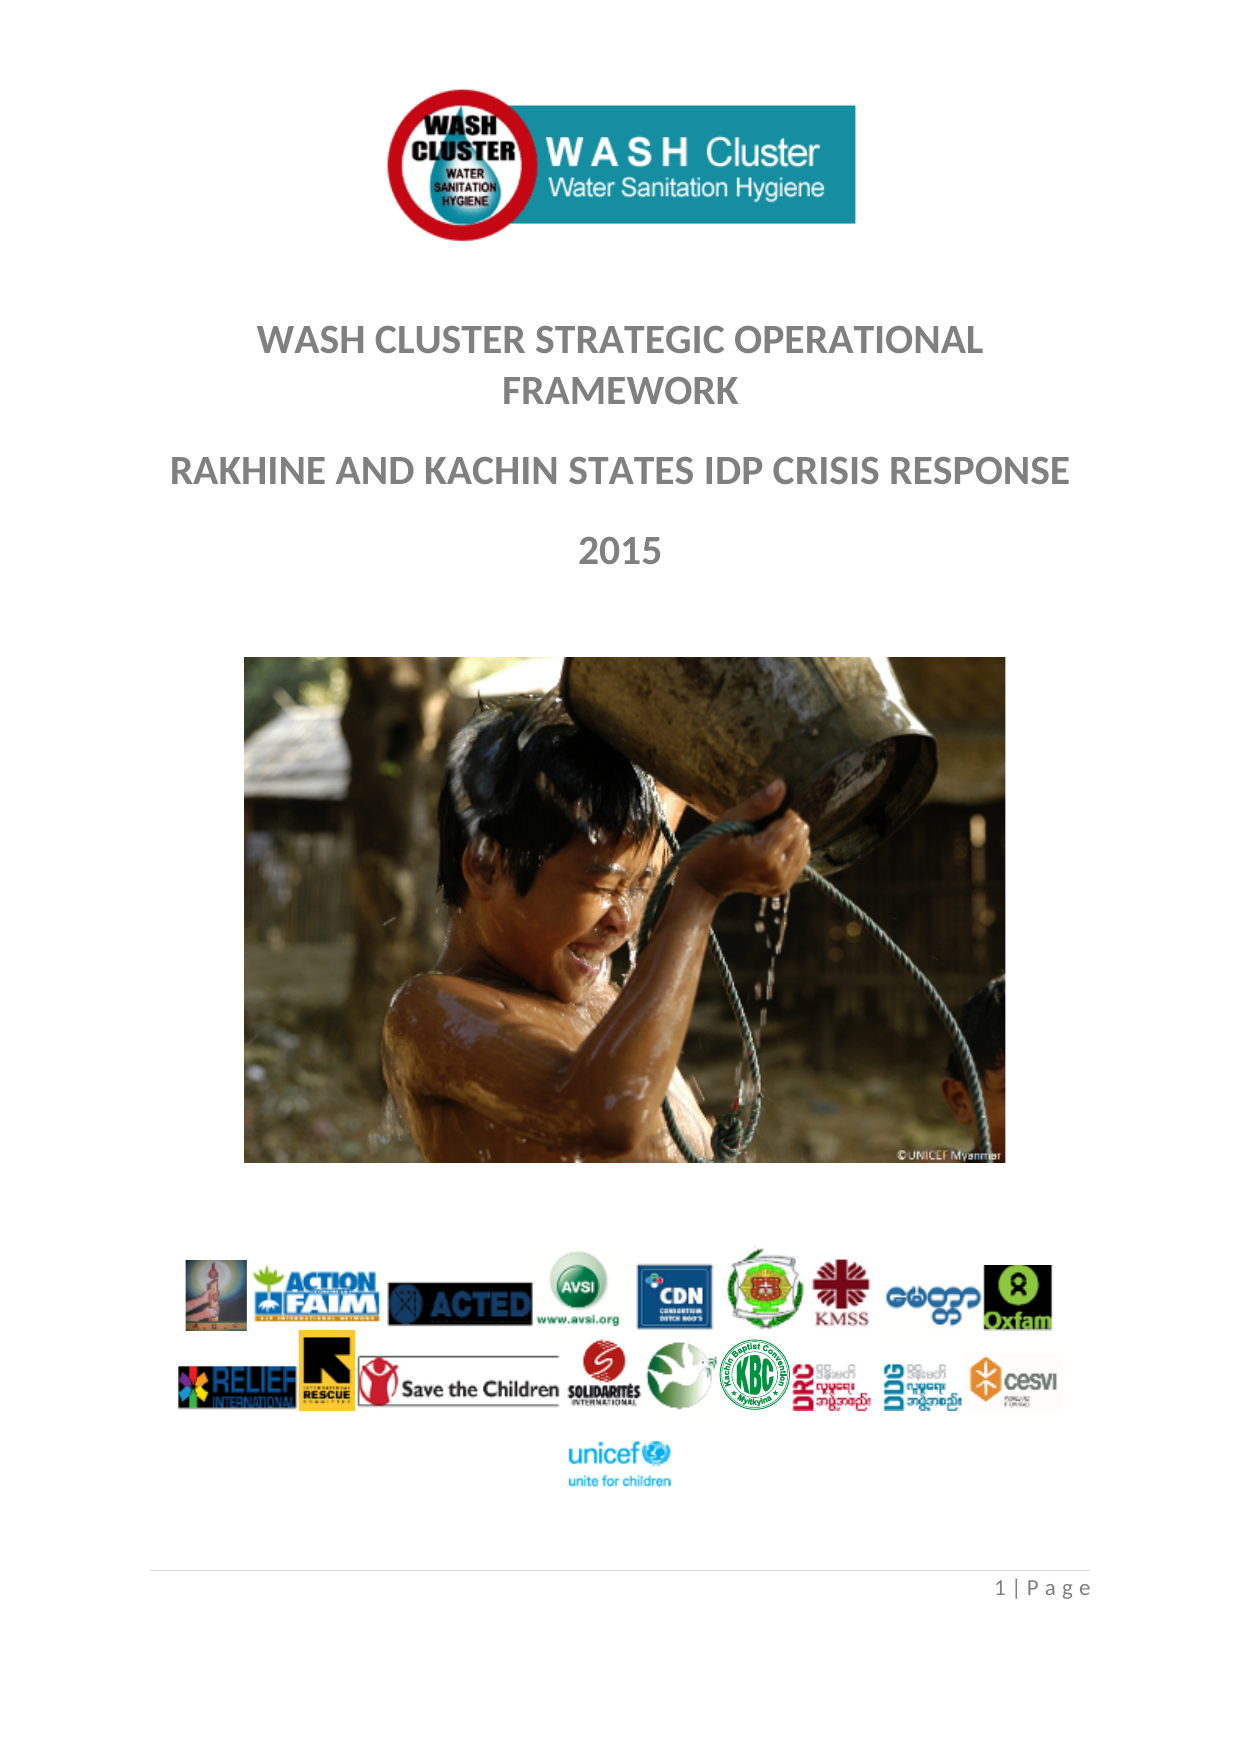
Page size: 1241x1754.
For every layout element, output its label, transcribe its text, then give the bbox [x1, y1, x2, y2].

picture [177, 1246, 1055, 1411]
title RAKHINE AND KACHIN STATES IDP CRISIS RESPONSE [150, 444, 1090, 495]
title WASH CLUSTER STRATEGIC OPERATIONAL FRAMEWORK [150, 313, 1090, 415]
picture [244, 657, 1006, 1163]
picture [385, 87, 857, 244]
picture [790, 1354, 1063, 1411]
title 2015 [150, 524, 1090, 575]
picture [564, 1435, 676, 1494]
